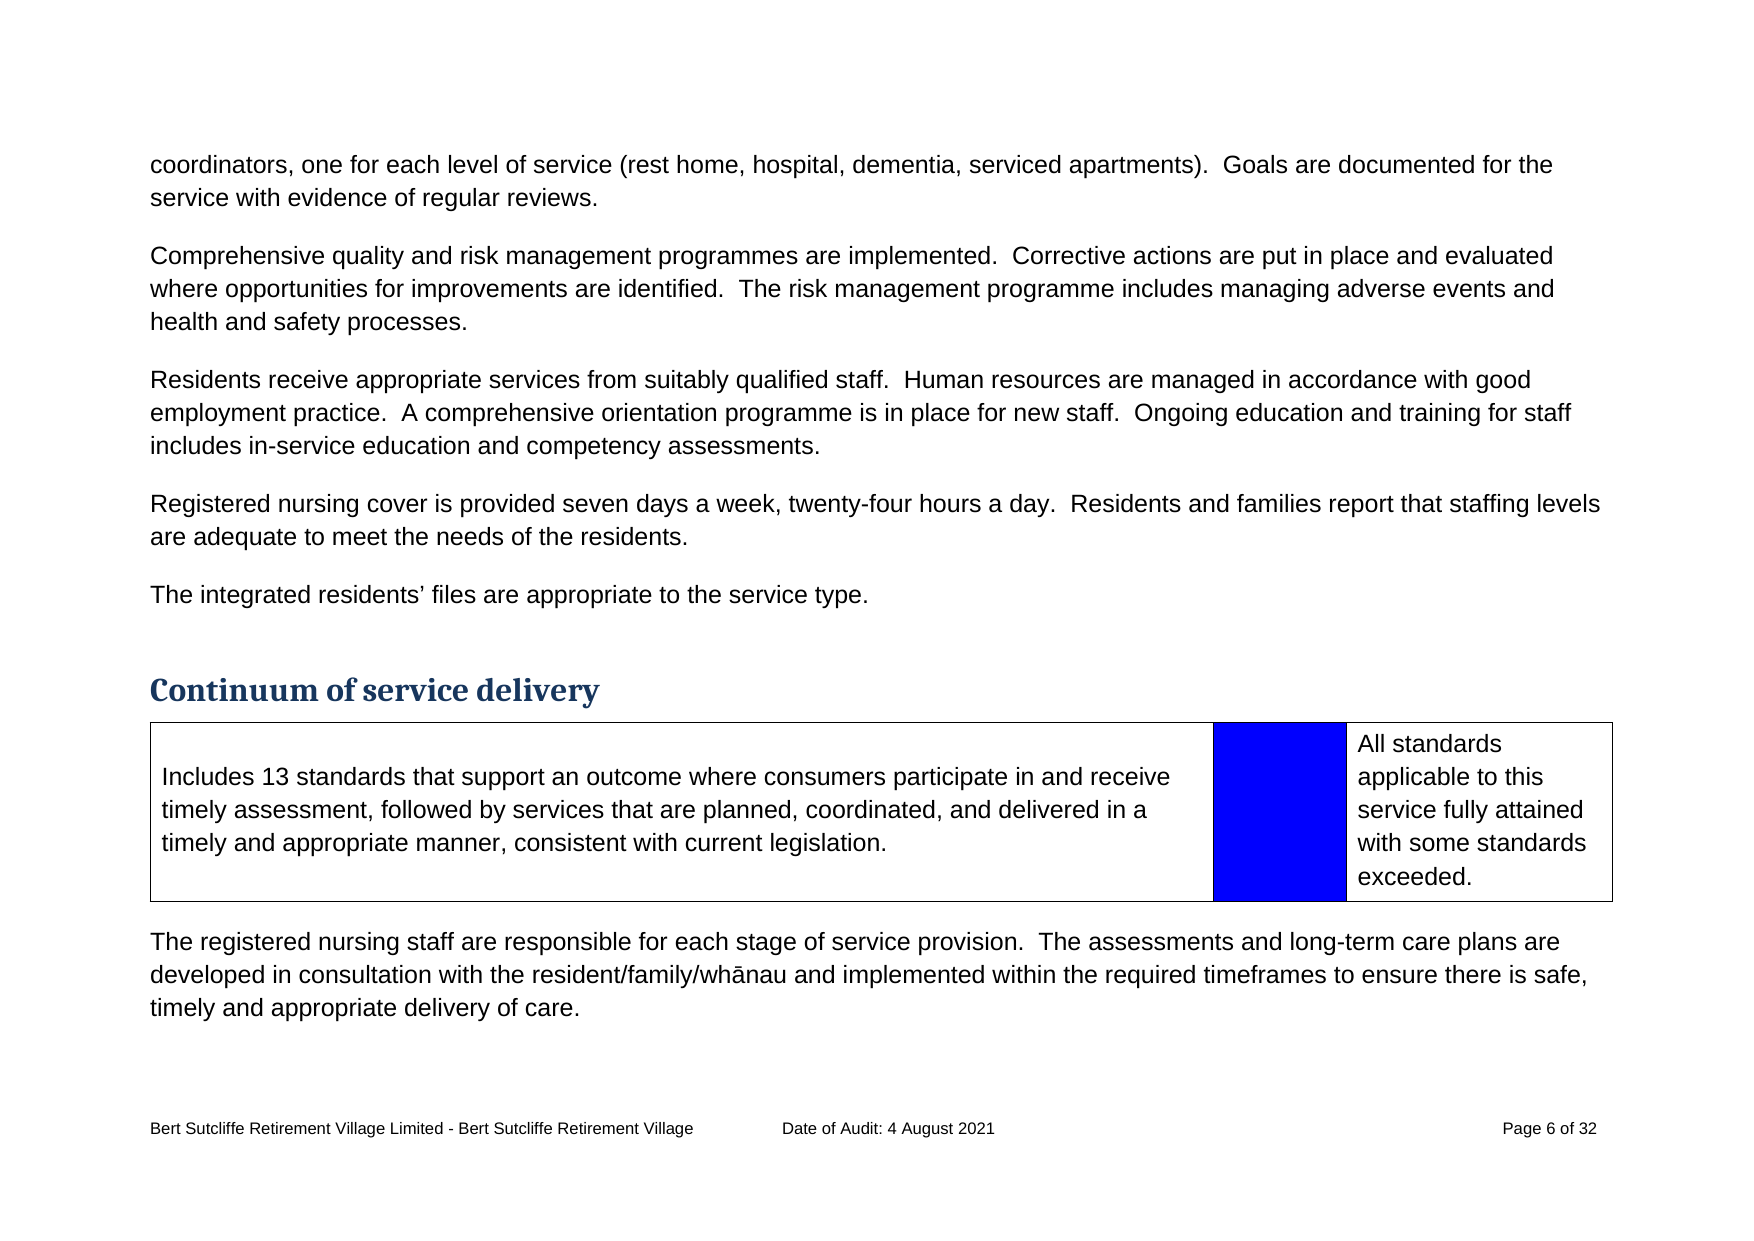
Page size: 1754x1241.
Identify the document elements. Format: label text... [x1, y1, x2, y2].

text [150, 150, 1604, 212]
text Residents receive appropriate services from suitably qualified staff. Human resources are managed in accordance with good employment practice. A comprehensive orientation programme is in place for new staff. Ongoing education and training for staff includes in-service education and competency assessments. [150, 365, 1604, 460]
text The registered nursing staff are responsible for each stage of service provision. The assessments and long-term care plans are developed in consultation with the resident/family/whānau and implemented within the required timeframes to ensure there is safe, timely and appropriate delivery of care. [150, 927, 1604, 1022]
table_header [1214, 723, 1346, 901]
text The integrated residents’ files are appropriate to the service type. [150, 580, 1604, 609]
text Registered nursing cover is provided seven days a week, twenty-four hours a day. Residents and families report that staffing levels are adequate to meet the needs of the residents. [150, 489, 1604, 551]
text Comprehensive quality and risk management programmes are implemented. Corrective actions are put in place and evaluated where opportunities for improvements are identified. The risk management programme includes managing adverse events and health and safety processes. [150, 241, 1604, 336]
table_header Includes 13 standards that support an outcome where consumers participate in and receive timely assessment, followed by services that are planned, coordinated, and delivered in a timely and appropriate manner, consistent with current legislation. [151, 723, 1213, 901]
table_header All standards applicable to this service fully attained with some standards exceeded. [1347, 723, 1612, 901]
subtitle Continuum of service delivery [150, 671, 1604, 709]
